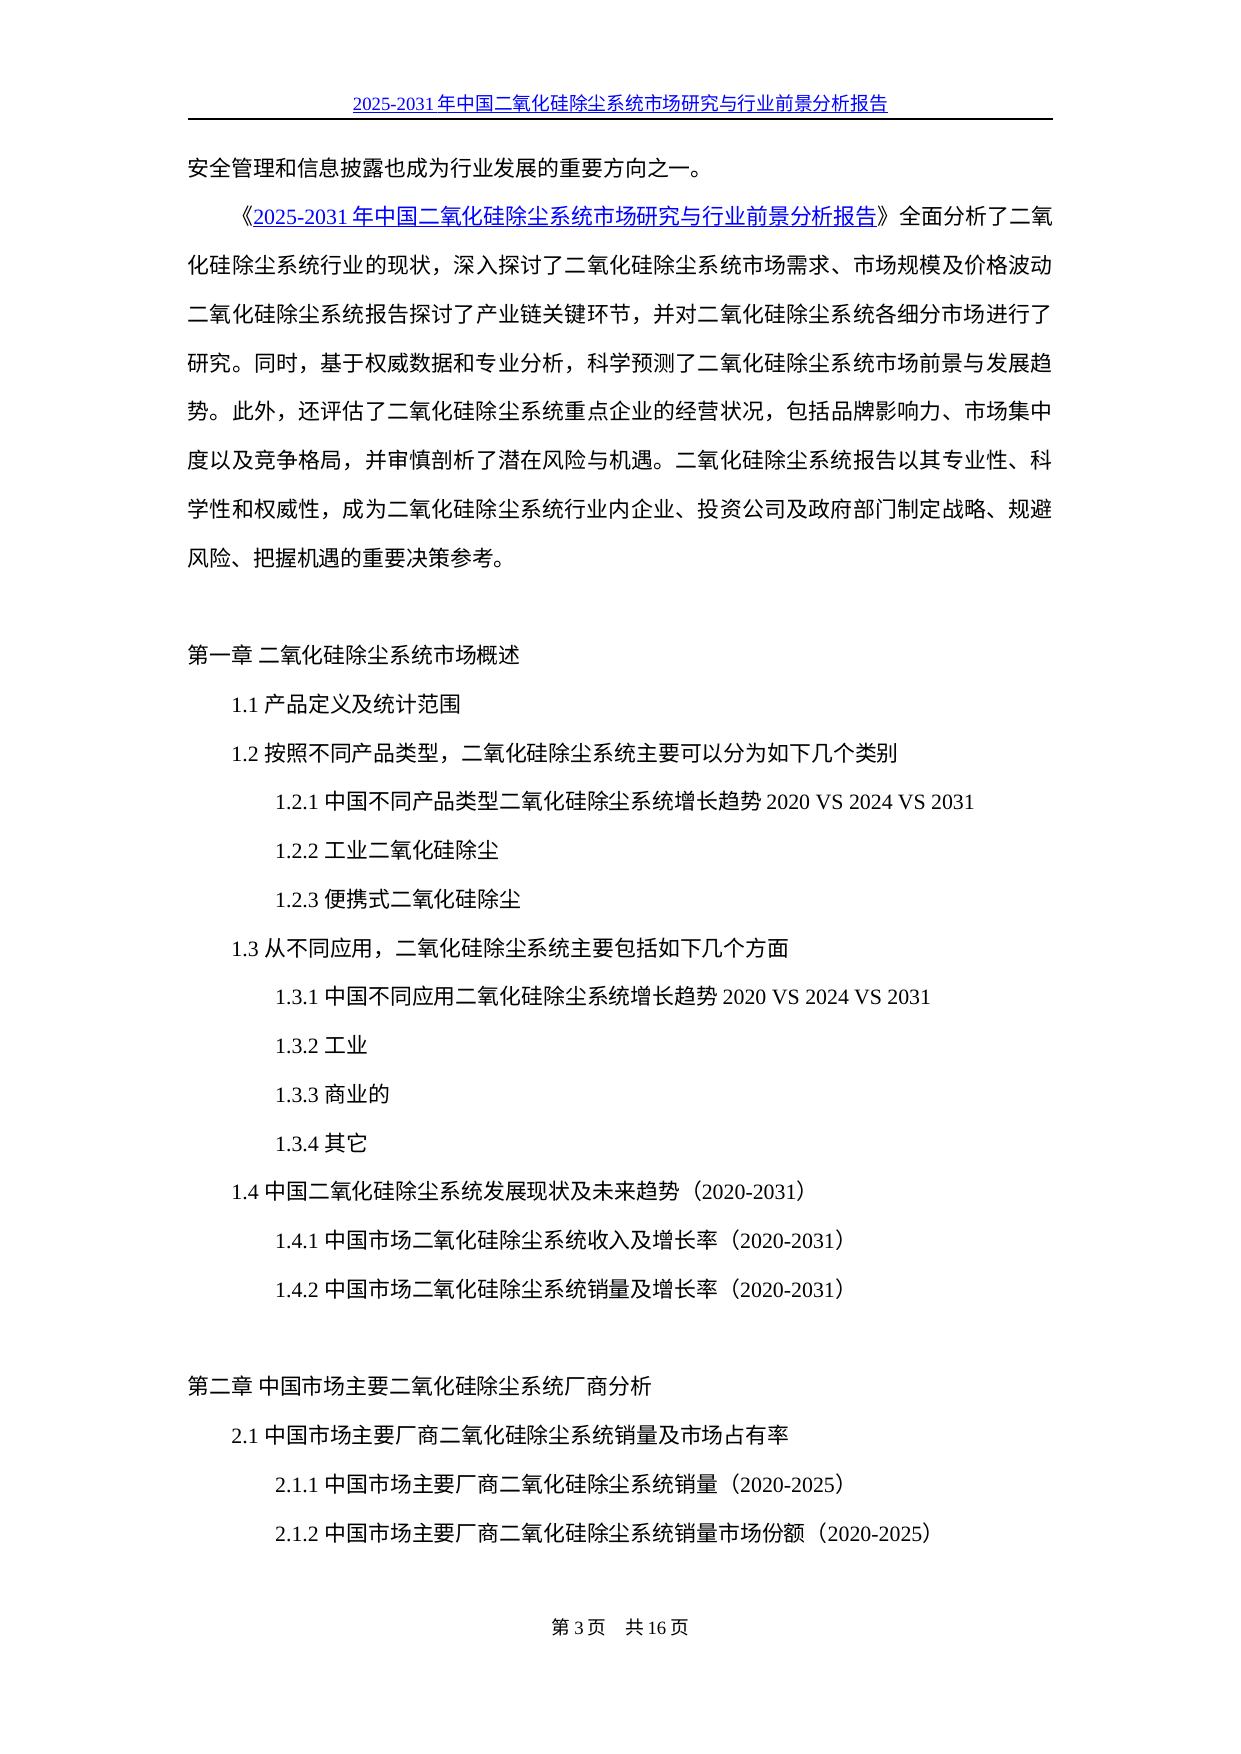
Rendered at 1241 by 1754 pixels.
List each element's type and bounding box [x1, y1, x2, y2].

text [187, 150, 1053, 1548]
